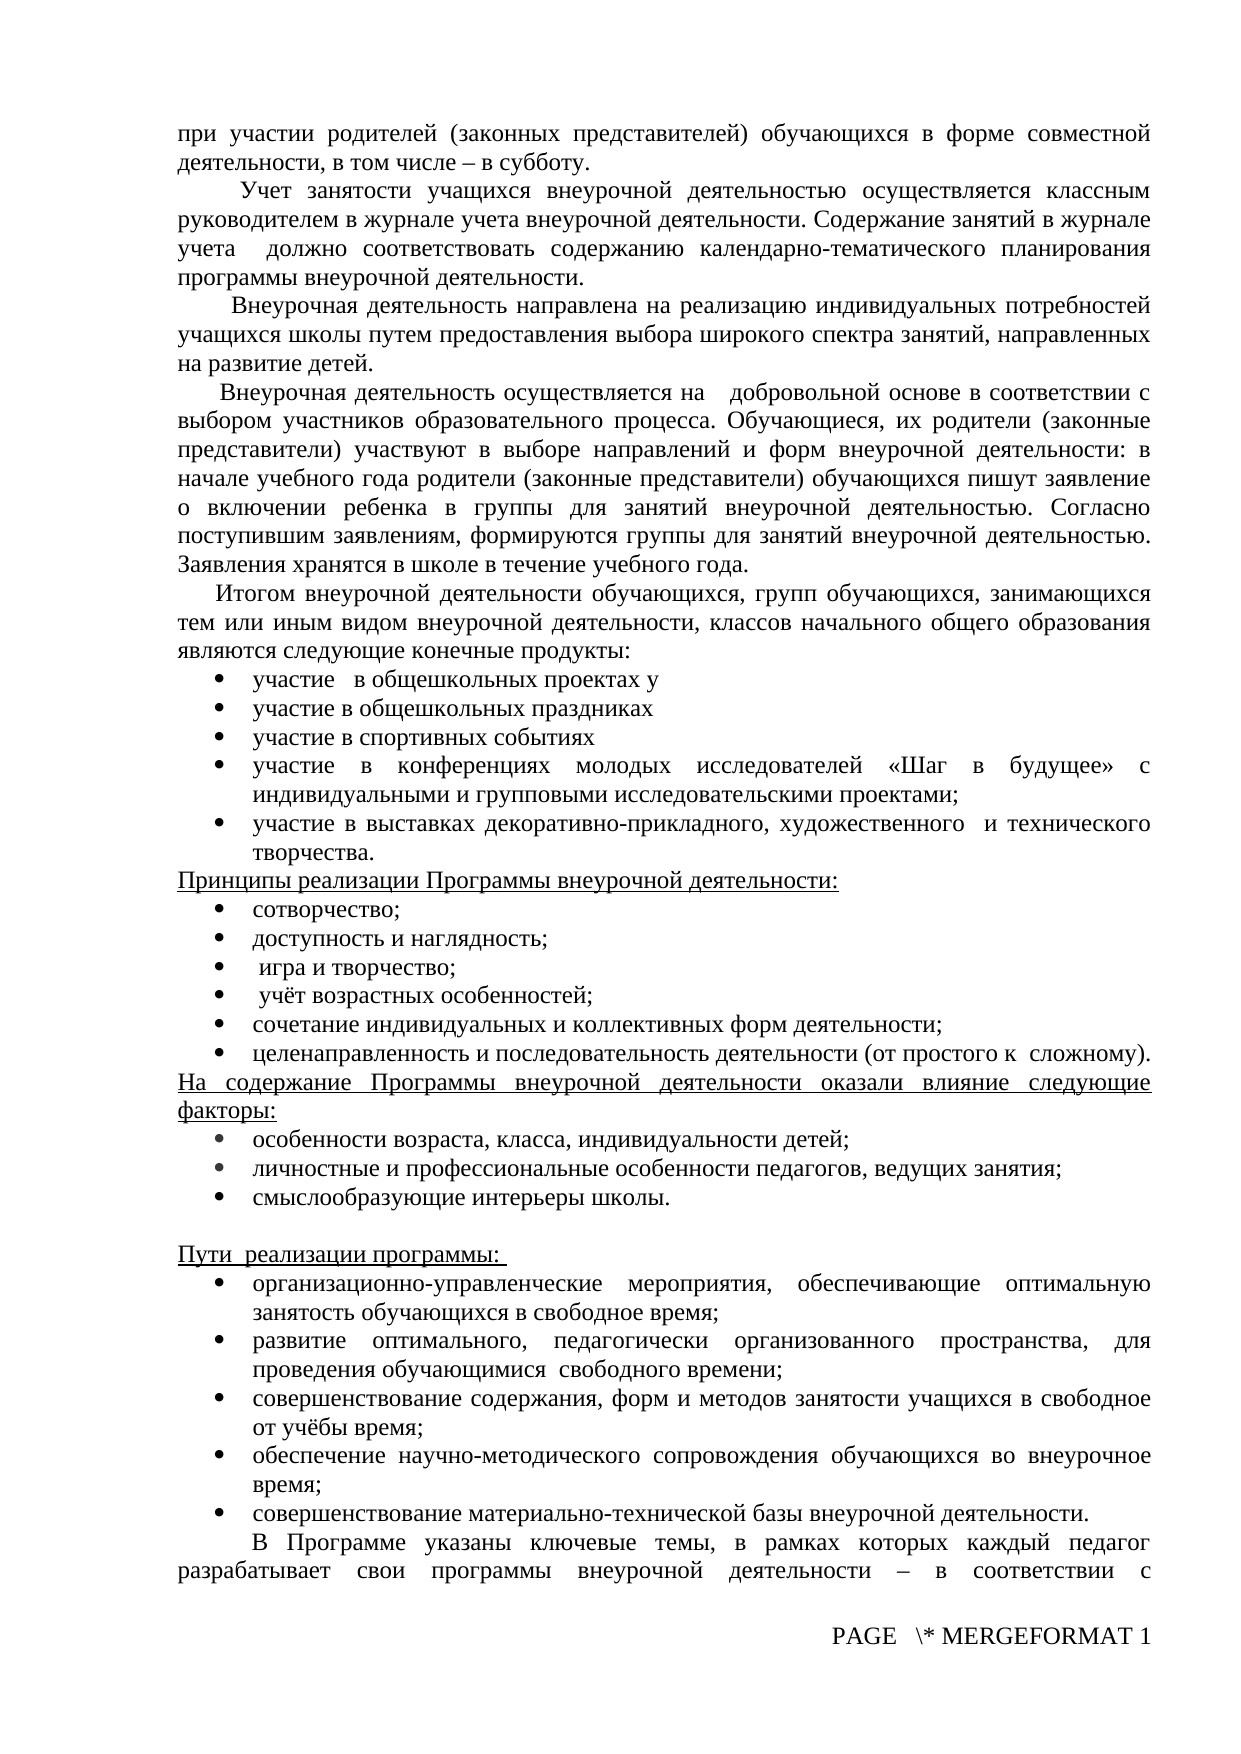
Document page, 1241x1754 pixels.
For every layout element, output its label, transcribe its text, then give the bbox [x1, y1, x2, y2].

list сотворчество; [215, 894, 1152, 923]
list личностные и профессиональные особенности педагогов, ведущих занятия; [215, 1153, 1152, 1182]
list участие в конференциях молодых исследователей «Шаг в будущее» с индивидуальными и групповыми исследовательскими проектами; [215, 751, 1152, 808]
list учёт возрастных особенностей; [215, 981, 1152, 1009]
list целенаправленность и последовательность деятельности (от простого к сложному). [215, 1038, 1152, 1067]
list обеспечение научно-методического сопровождения обучающихся во внеурочное время; [215, 1441, 1152, 1498]
text Итогом внеурочной деятельности обучающихся, групп обучающихся, занимающихся тем или иным видом внеурочной деятельности, классов начального общего образования являются следующие конечные продукты: [177, 578, 1152, 664]
text На содержание Программы внеурочной деятельности оказали влияние следующие факторы: [177, 1067, 1152, 1092]
list развитие оптимального, педагогически организованного пространства, для проведения обучающимися свободного времени; [215, 1326, 1152, 1383]
list игра и творчество; [215, 952, 1152, 981]
list совершенствование материально-технической базы внеурочной деятельности. [215, 1498, 1152, 1527]
list особенности возраста, класса, индивидуальности детей; [215, 1124, 1152, 1153]
text Учет занятости учащихся внеурочной деятельностью осуществляется классным руководителем в журнале учета внеурочной деятельности. Содержание занятий в журнале учета должно соответствовать содержанию календарно-тематического планирования программы внеурочной деятельности. [177, 176, 1152, 291]
text Принципы реализации Программы внеурочной деятельности: [177, 866, 1152, 894]
text На содержание Программы внеурочной деятельности оказали влияние следующие факторы: [177, 1093, 1152, 1124]
text Внеурочная деятельность направлена на реализацию индивидуальных потребностей учащихся школы путем предоставления выбора широкого спектра занятий, направленных на развитие детей. [177, 291, 1152, 377]
list организационно-управленческие мероприятия, обеспечивающие оптимальную занятость обучающихся в свободное время; [215, 1268, 1152, 1326]
text Внеурочная деятельность осуществляется на добровольной основе в соответствии с выбором участников образовательного процесса. Обучающиеся, их родители (законные представители) участвуют в выборе направлений и форм внеурочной деятельности: в начале учебного года родители (законные представители) обучающихся пишут заявление о включении ребенка в группы для занятий внеурочной деятельностью. Согласно поступившим заявлениям, формируются группы для занятий внеурочной деятельностью. Заявления хранятся в школе в течение учебного года. [177, 377, 1152, 578]
list участие в спортивных событиях [215, 722, 1152, 751]
list смыслообразующие интерьеры школы. [215, 1182, 1152, 1211]
list участие в общешкольных праздниках [215, 693, 1152, 722]
list совершенствование содержания, форм и методов занятости учащихся в свободное от учёбы время; [215, 1383, 1152, 1441]
list доступность и наглядность; [215, 923, 1152, 952]
list сочетание индивидуальных и коллективных форм деятельности; [215, 1009, 1152, 1038]
list участие в общешкольных проектах у [215, 664, 1152, 693]
list участие в выставках декоративно-прикладного, художественного и технического творчества. [215, 808, 1152, 866]
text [177, 118, 1152, 176]
text Пути реализации программы: [177, 1239, 1152, 1268]
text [177, 1527, 1152, 1584]
